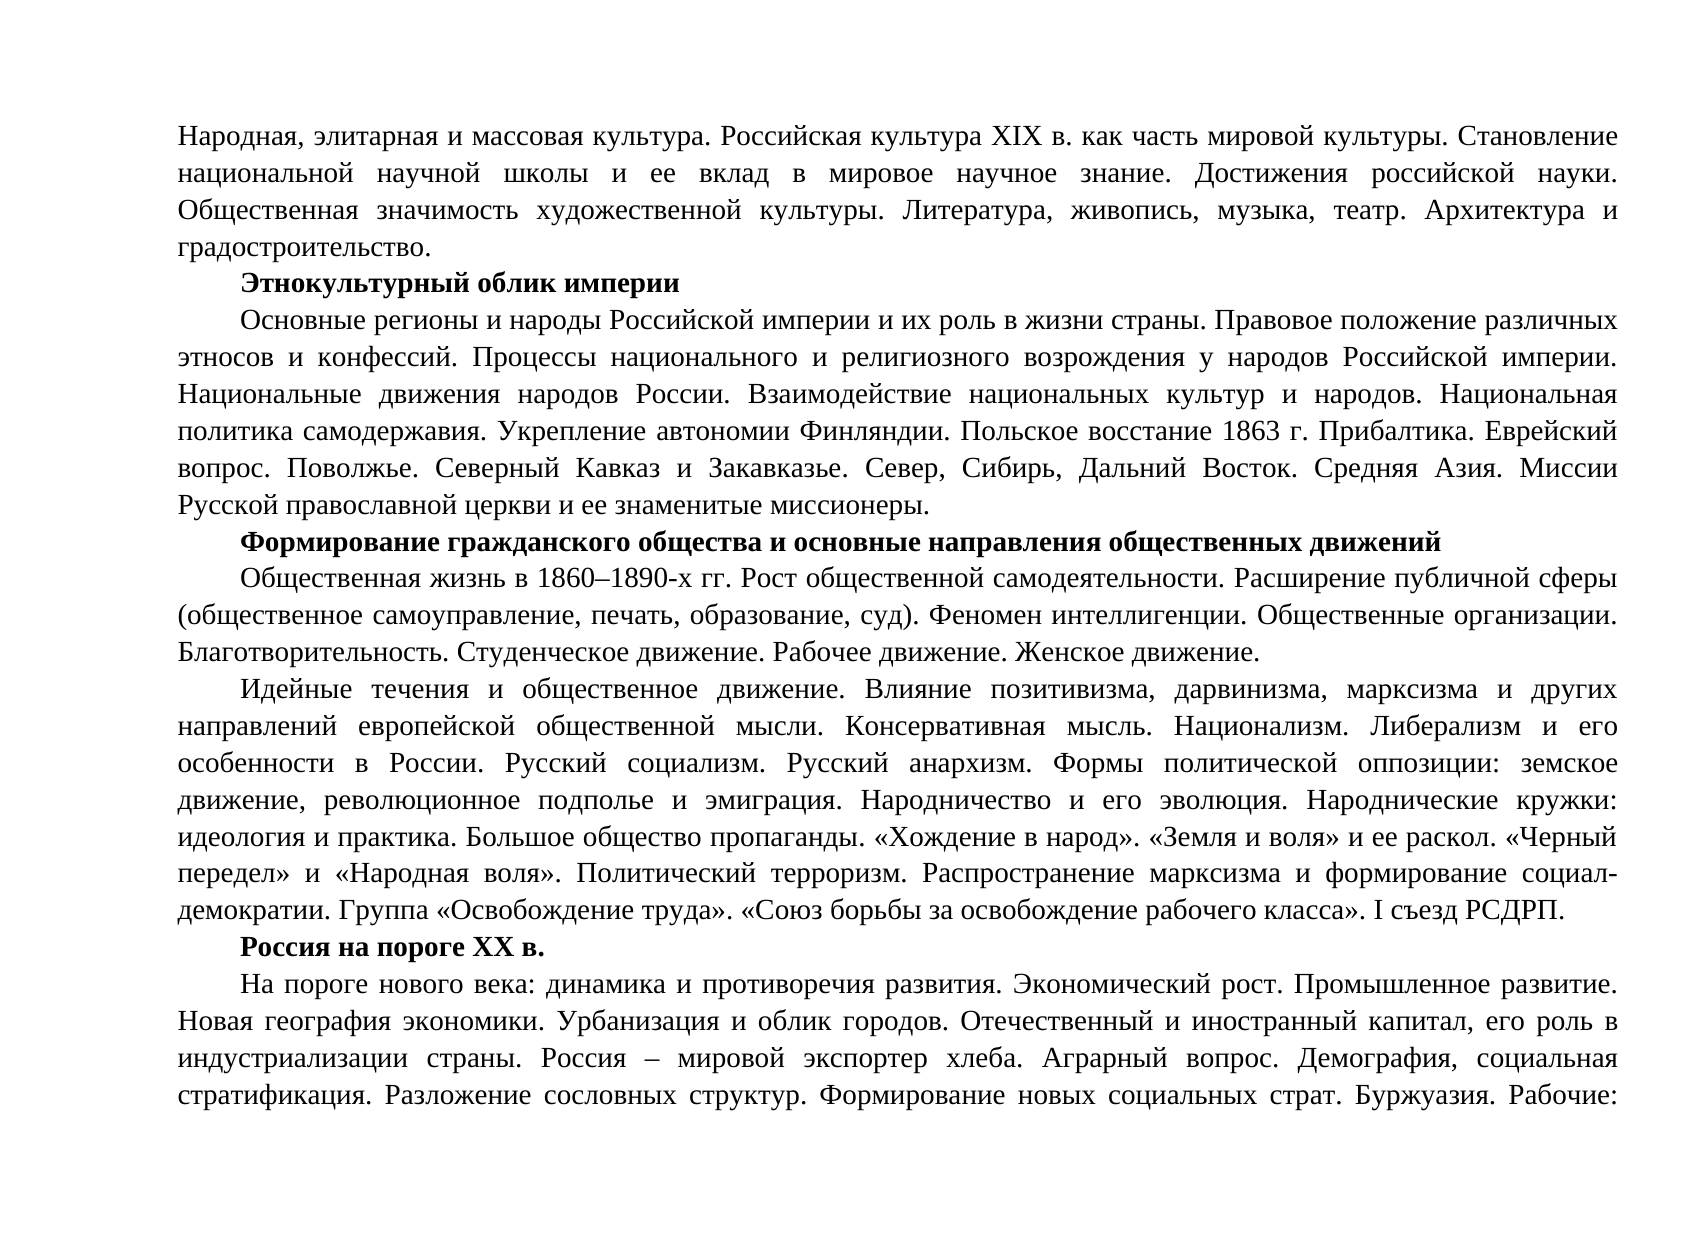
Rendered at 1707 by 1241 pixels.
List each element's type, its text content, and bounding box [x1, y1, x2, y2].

text Общественная жизнь в 1860–1890-х гг. Рост общественной самодеятельности. Расширение публичной сферы (общественное самоуправление, печать, образование, суд). Феномен интеллигенции. Общественные организации. Благотворительность. Студенческое движение. Рабочее движение. Женское движение. [177, 561, 1618, 668]
text Основные регионы и народы Российской империи и их роль в жизни страны. Правовое положение различных этносов и конфессий. Процессы национального и религиозного возрождения у народов Российской империи. Национальные движения народов России. Взаимодействие национальных культур и народов. Национальная политика самодержавия. Укрепление автономии Финляндии. Польское восстание 1863 г. Прибалтика. Еврейский вопрос. Поволжье. Северный Кавказ и Закавказье. Север, Сибирь, Дальний Восток. Средняя Азия. Миссии Русской православной церкви и ее знаменитые миссионеры. [177, 302, 1618, 520]
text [177, 118, 1618, 262]
text Россия на пороге ХХ в. [177, 929, 1618, 963]
text Формирование гражданского общества и основные направления общественных движений [177, 524, 1618, 557]
text Этнокультурный облик империи [177, 266, 1618, 299]
text Идейные течения и общественное движение. Влияние позитивизма, дарвинизма, марксизма и других направлений европейской общественной мысли. Консервативная мысль. Национализм. Либерализм и его особенности в России. Русский социализм. Русский анархизм. Формы политической оппозиции: земское движение, революционное подполье и эмиграция. Народничество и его эволюция. Народнические кружки: идеология и практика. Большое общество пропаганды. «Хождение в народ». «Земля и воля» и ее раскол. «Черный передел» и «Народная воля». Политический терроризм. Распространение марксизма и формирование социал-демократии. Группа «Освобождение труда». «Союз борьбы за освобождение рабочего класса». I съезд РСДРП. [177, 671, 1618, 926]
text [177, 966, 1618, 1110]
